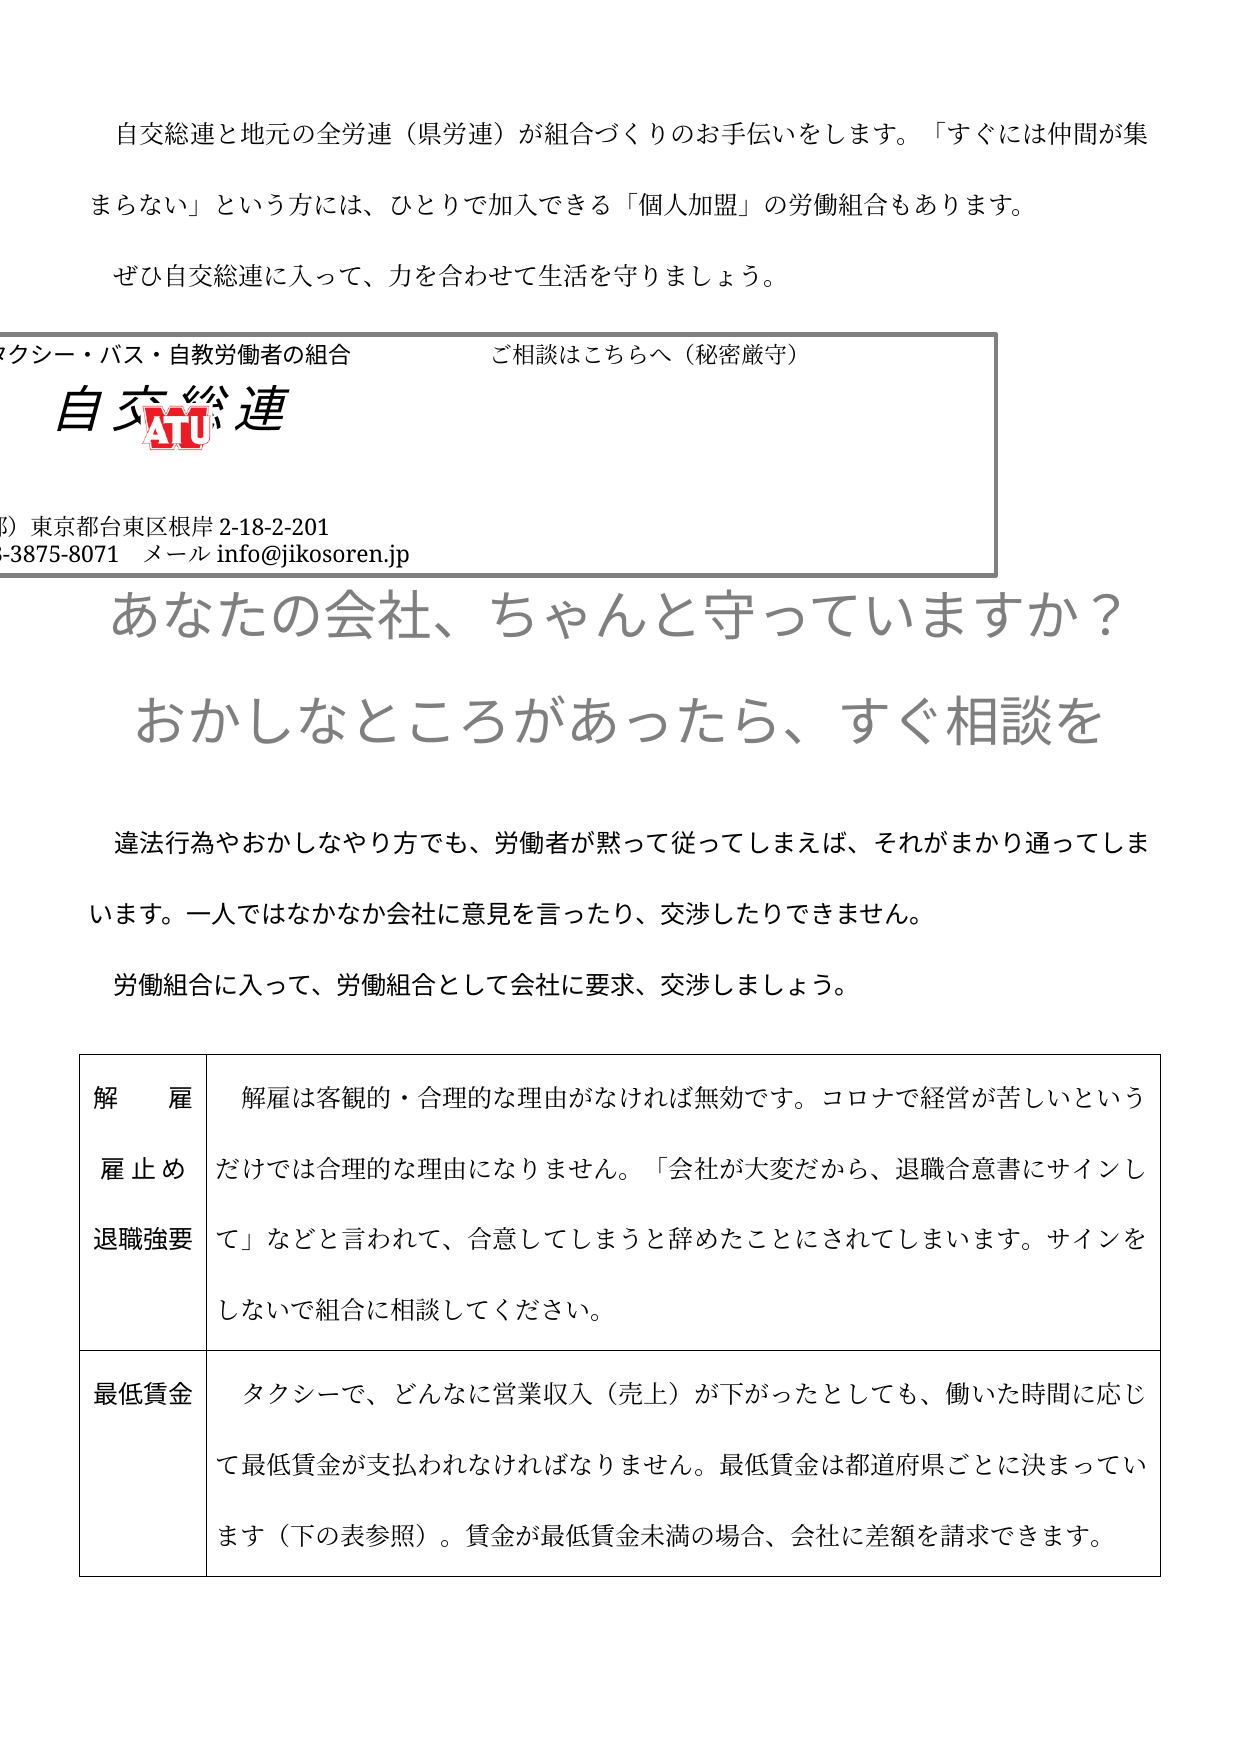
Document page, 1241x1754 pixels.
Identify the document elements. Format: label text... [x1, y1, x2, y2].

text ぜひ自交総連に入って、力を合わせて生活を守りましょう。 [89, 239, 1152, 310]
table_header 解雇は客観的・合理的な理由がなければ無効です。コロナで経営が苦しいというだけでは合理的な理由になりません。「会社が大変だから、退職合意書にサインして」などと言われて、合意してしまうと辞めたことにされてしまいます。サインをしないで組合に相談してください。 [207, 1055, 1160, 1350]
text 自交総連と地元の全労連（県労連）が組合づくりのお手伝いをします。「すぐには仲間が集まらない」という方には、ひとりで加入できる「個人加盟」の労働組合もあります。 [89, 98, 1152, 239]
text 違法行為やおかしなやり方でも、労働者が黙って従ってしまえば、それがまかり通ってしまいます。一人ではなかなか会社に意見を言ったり、交渉したりできません。 [89, 806, 1152, 948]
table_cell タクシーで、どんなに営業収入（売上）が下がったとしても、働いた時間に応じて最低賃金が支払われなければなりません。最低賃金は都道府県ごとに決まっています（下の表参照）。賃金が最低賃金未満の場合、会社に差額を請求できます。 [207, 1351, 1160, 1576]
text あなたの会社、ちゃんと守っていますか？ [89, 558, 1152, 664]
text おかしなところがあったら、すぐ相談を [89, 664, 1152, 771]
table_cell 最低賃金 [80, 1351, 206, 1576]
text 労働組合に入って、労働組合として会社に要求、交渉しましょう。 [89, 948, 1152, 1019]
picture [140, 403, 213, 453]
table_header 解 雇 雇 止 め 退職強要 [80, 1055, 206, 1350]
